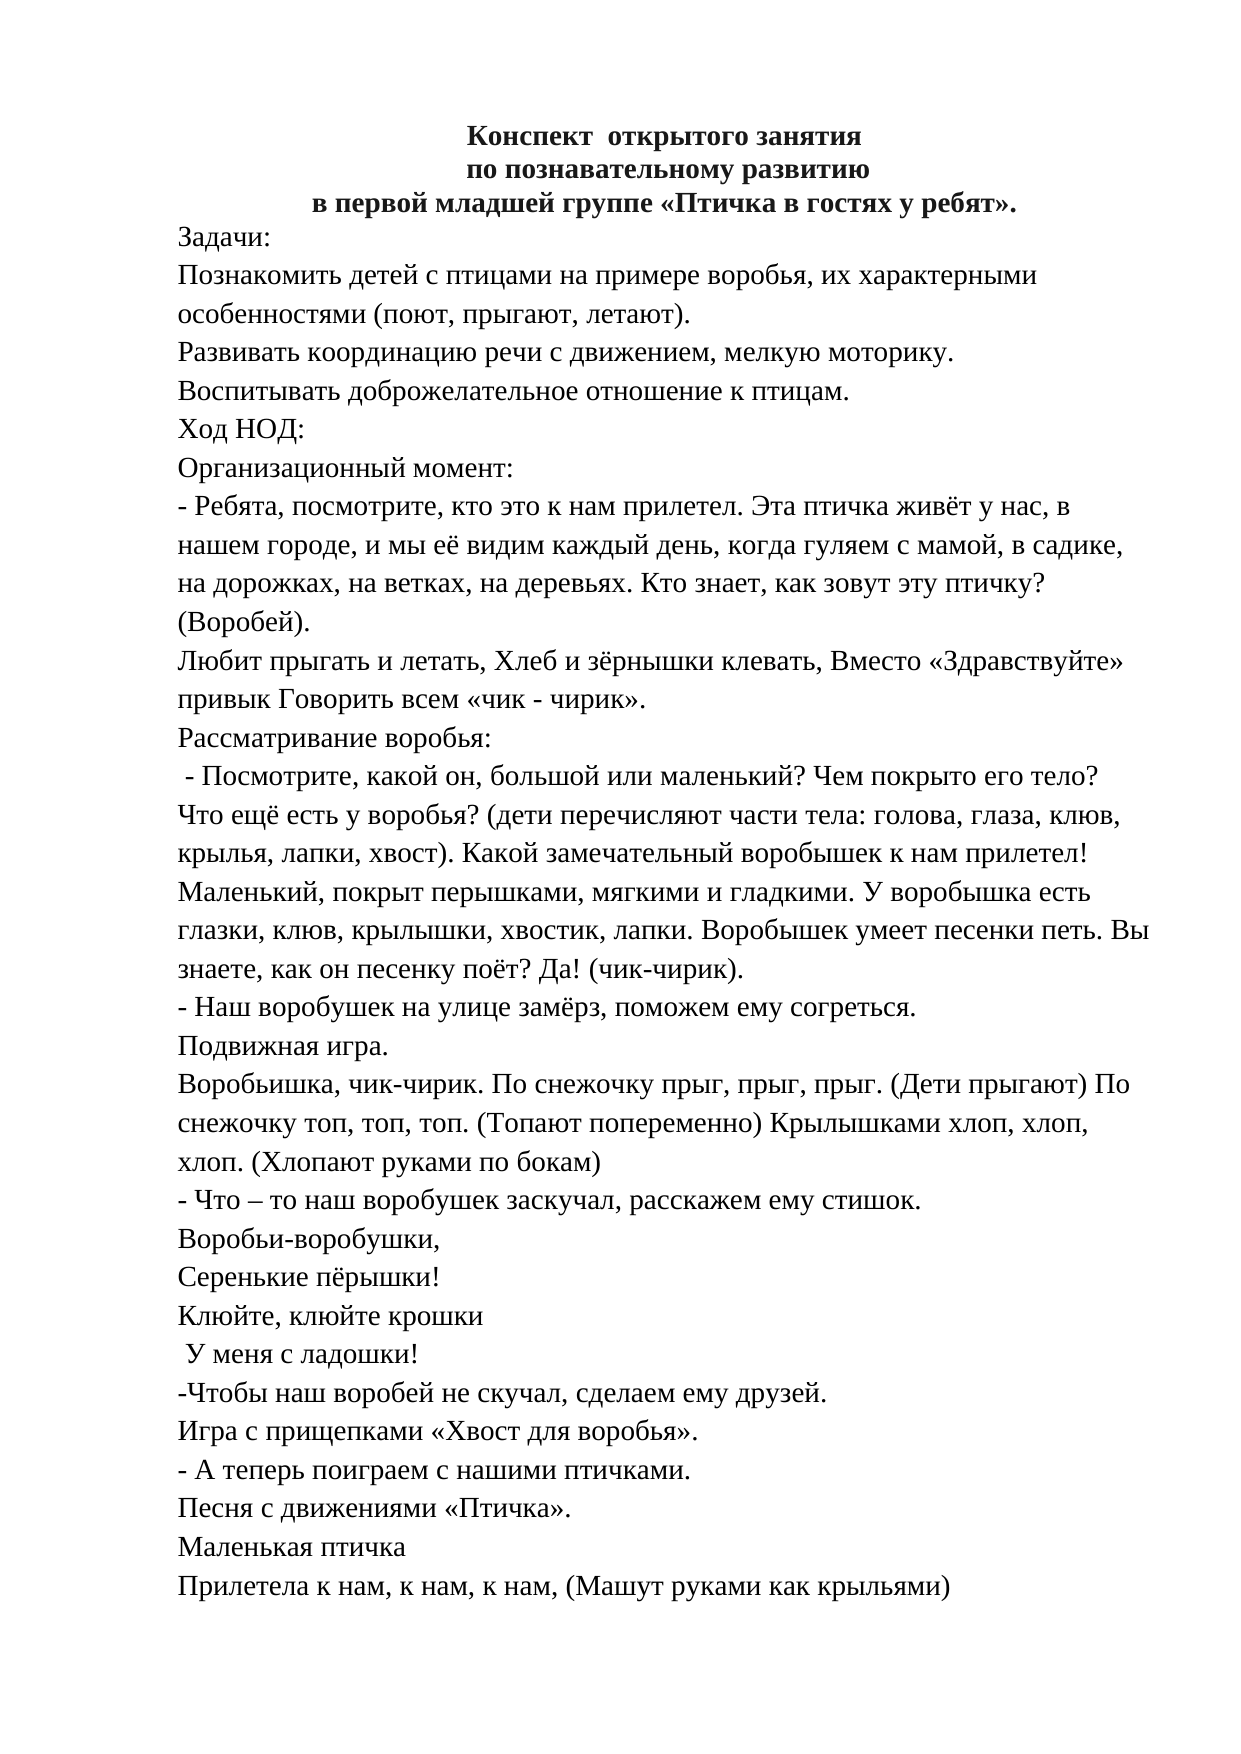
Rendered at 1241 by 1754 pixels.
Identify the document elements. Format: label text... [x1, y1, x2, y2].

text Воробьи-воробушки, [177, 1221, 1152, 1254]
text Организационный момент: [177, 450, 1152, 483]
text Воспитывать доброжелательное отношение к птицам. [177, 373, 1152, 406]
text Маленькая птичка [177, 1529, 1152, 1563]
text Развивать координацию речи с движением, мелкую моторику. [177, 334, 1152, 368]
text Задачи: [177, 219, 1152, 252]
text Ход НОД: [177, 411, 1152, 445]
text Подвижная игра. [177, 1028, 1152, 1062]
text Любит прыгать и летать, Хлеб и зёрнышки клевать, Вместо «Здравствуйте» привык Говорить всем «чик - чирик». [177, 643, 1152, 715]
text Рассматривание воробья: [177, 720, 1152, 753]
text по познавательному развитию [177, 152, 1152, 185]
text Игра с прищепками «Хвост для воробья». [177, 1413, 1152, 1447]
text Серенькие пёрышки! [177, 1259, 1152, 1293]
text -Чтобы наш воробей не скучал, сделаем ему друзей. [177, 1375, 1152, 1408]
text - Наш воробушек на улице замёрз, поможем ему согреться. [177, 989, 1152, 1023]
text - А теперь поиграем с нашими птичками. [177, 1452, 1152, 1486]
text У меня с ладошки! [177, 1336, 1152, 1370]
text Песня с движениями «Птичка». [177, 1491, 1152, 1524]
text в первой младшей группе «Птичка в гостях у ребят». [177, 185, 1152, 219]
text Клюйте, клюйте крошки [177, 1298, 1152, 1331]
text Конспект открытого занятия [177, 118, 1152, 152]
text Прилетела к нам, к нам, к нам, (Машут руками как крыльями) [177, 1568, 1152, 1601]
text Познакомить детей с птицами на примере воробья, их характерными особенностями (поют, прыгают, летают). [177, 257, 1152, 329]
text Воробьишка, чик-чирик. По снежочку прыг, прыг, прыг. (Дети прыгают) По снежочку топ, топ, топ. (Топают попеременно) Крылышками хлоп, хлоп, хлоп. (Хлопают руками по бокам) [177, 1067, 1152, 1177]
text - Ребята, посмотрите, кто это к нам прилетел. Эта птичка живёт у нас, в нашем городе, и мы её видим каждый день, когда гуляем с мамой, в садике, на дорожках, на ветках, на деревьях. Кто знает, как зовут эту птичку? (Воробей). [177, 488, 1152, 638]
text - Посмотрите, какой он, большой или маленький? Чем покрыто его тело? Что ещё есть у воробья? (дети перечисляют части тела: голова, глаза, клюв, крылья, лапки, хвост). Какой замечательный воробышек к нам прилетел! Маленький, покрыт перышками, мягкими и гладкими. У воробышка есть глазки, клюв, крылышки, хвостик, лапки. Воробышек умеет песенки петь. Вы знаете, как он песенку поёт? Да! (чик-чирик). [177, 758, 1152, 984]
text - Что – то наш воробушек заскучал, расскажем ему стишок. [177, 1182, 1152, 1216]
